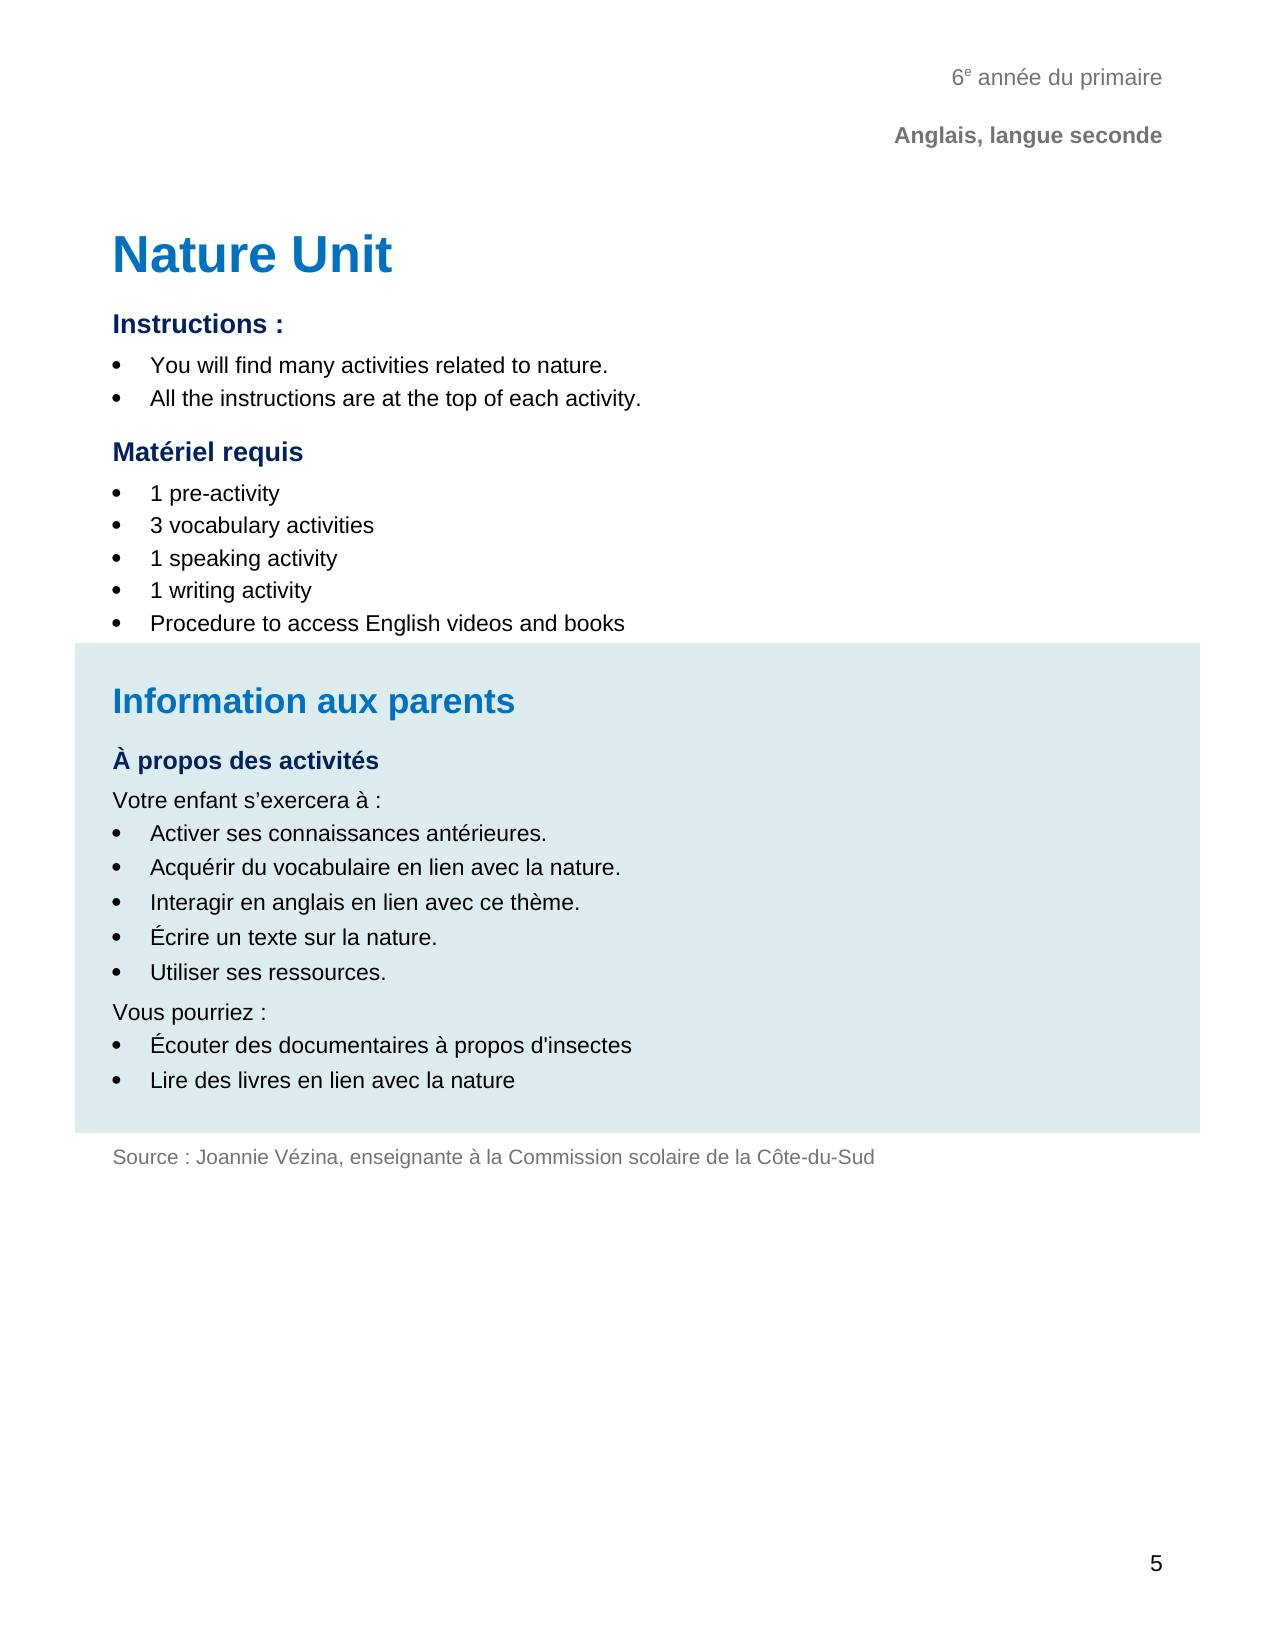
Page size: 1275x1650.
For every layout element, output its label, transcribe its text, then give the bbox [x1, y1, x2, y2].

text 3 vocabulary activities [112, 512, 1162, 538]
text Anglais, langue seconde [112, 122, 1162, 148]
text 1 writing activity [112, 577, 1162, 604]
text 1 speaking activity [112, 545, 1162, 571]
text Nature Unit [112, 223, 1162, 283]
text All the instructions are at the top of each activity. [112, 384, 1162, 411]
text Instructions : [112, 308, 1162, 339]
text Matériel requis [112, 436, 1083, 467]
text 1 pre-activity [112, 479, 1162, 506]
text Procedure to access English videos and books [112, 610, 1162, 636]
text You will find many activities related to nature. [112, 352, 1162, 378]
text Source : Joannie Vézina, enseignante à la Commission scolaire de la Côte-du-Sud [112, 1145, 1162, 1169]
table_header Information aux parents À propos des activités Votre enfant s’exercera à : Activer ses connaissances antérieures. Acquérir du vocabulaire en lien avec la nature. Interagir en anglais en lien avec ce thème. Écrire un texte sur la nature. Utiliser ses ressources. Vous pourriez : Écouter des documentaires à propos d'insectes Lire des livres en lien avec la nature [75, 643, 1200, 1133]
